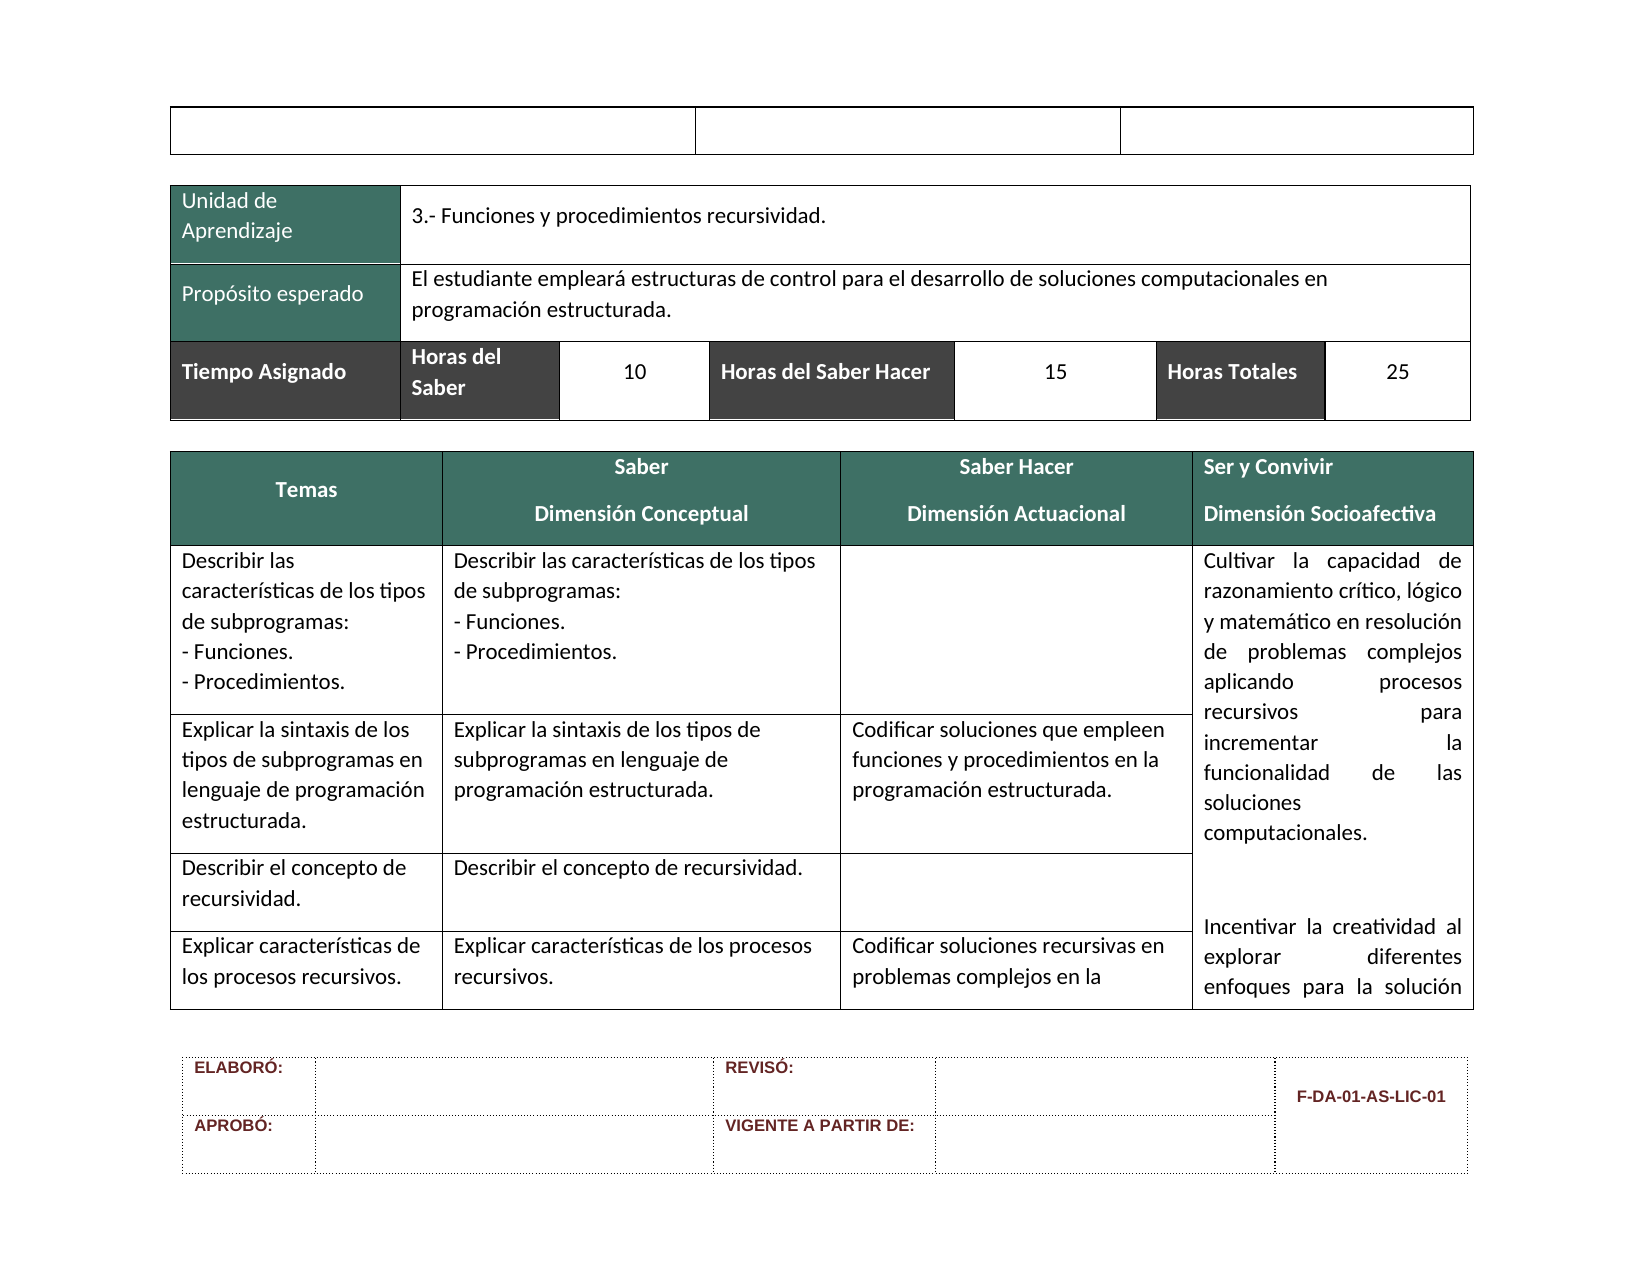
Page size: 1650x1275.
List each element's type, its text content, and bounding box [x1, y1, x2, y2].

table_cell Describir las características de los tipos de subprogramas: - Funciones. - Procedimientos. [171, 546, 442, 714]
table_cell [841, 854, 1192, 931]
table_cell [841, 932, 1192, 1008]
table_cell El estudiante empleará estructuras de control para el desarrollo de soluciones computacionales en programación estructurada. [401, 265, 1470, 341]
table_cell 25 [1326, 342, 1470, 419]
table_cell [171, 932, 442, 1008]
table_cell Horas del Saber [401, 342, 559, 419]
table_header Saber Hacer Dimensión Actuacional [841, 452, 1192, 545]
table_cell Explicar la sintaxis de los tipos de subprogramas en lenguaje de programación estructurada. [171, 715, 442, 852]
table_cell Codificar soluciones que empleen funciones y procedimientos en la programación estructurada. [841, 715, 1192, 852]
table_cell Horas del Saber Hacer [710, 342, 954, 419]
table_cell Tiempo Asignado [171, 342, 400, 419]
table_cell Explicar la sintaxis de los tipos de subprogramas en lenguaje de programación estructurada. [443, 715, 840, 852]
table_cell Describir las características de los tipos de subprogramas: - Funciones. - Procedimientos. [443, 546, 840, 714]
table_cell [1121, 108, 1473, 154]
table_cell 10 [560, 342, 709, 419]
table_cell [696, 108, 1120, 154]
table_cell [443, 932, 840, 1008]
table_header Saber Dimensión Conceptual [443, 452, 840, 545]
table_cell Propósito esperado [171, 265, 400, 341]
table_header Unidad de Aprendizaje [171, 186, 400, 263]
table_cell Describir el concepto de recursividad. [443, 854, 840, 931]
table_cell Cultivar la capacidad de razonamiento crítico, lógico y matemático en resolución de problemas complejos aplicando procesos recursivos para incrementar la funcionalidad de las soluciones computacionales. Incentivar la creatividad al explorar diferentes enfoques para la solución de problemas computacionales, valorando la diversidad de ideas y perspectivas. Asumir la ética y responsabilidad de forma individual en las acciones de su entorno. [1193, 546, 1473, 1008]
table_header Ser y Convivir Dimensión Socioafectiva [1193, 452, 1473, 545]
table_cell Describir el concepto de recursividad. [171, 854, 442, 931]
table_header Temas [171, 452, 442, 545]
table_cell [841, 546, 1192, 714]
table_cell Horas Totales [1157, 342, 1324, 419]
table_cell 15 [955, 342, 1156, 419]
table_header 3.- Funciones y procedimientos recursividad. [401, 186, 1470, 263]
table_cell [171, 108, 695, 154]
